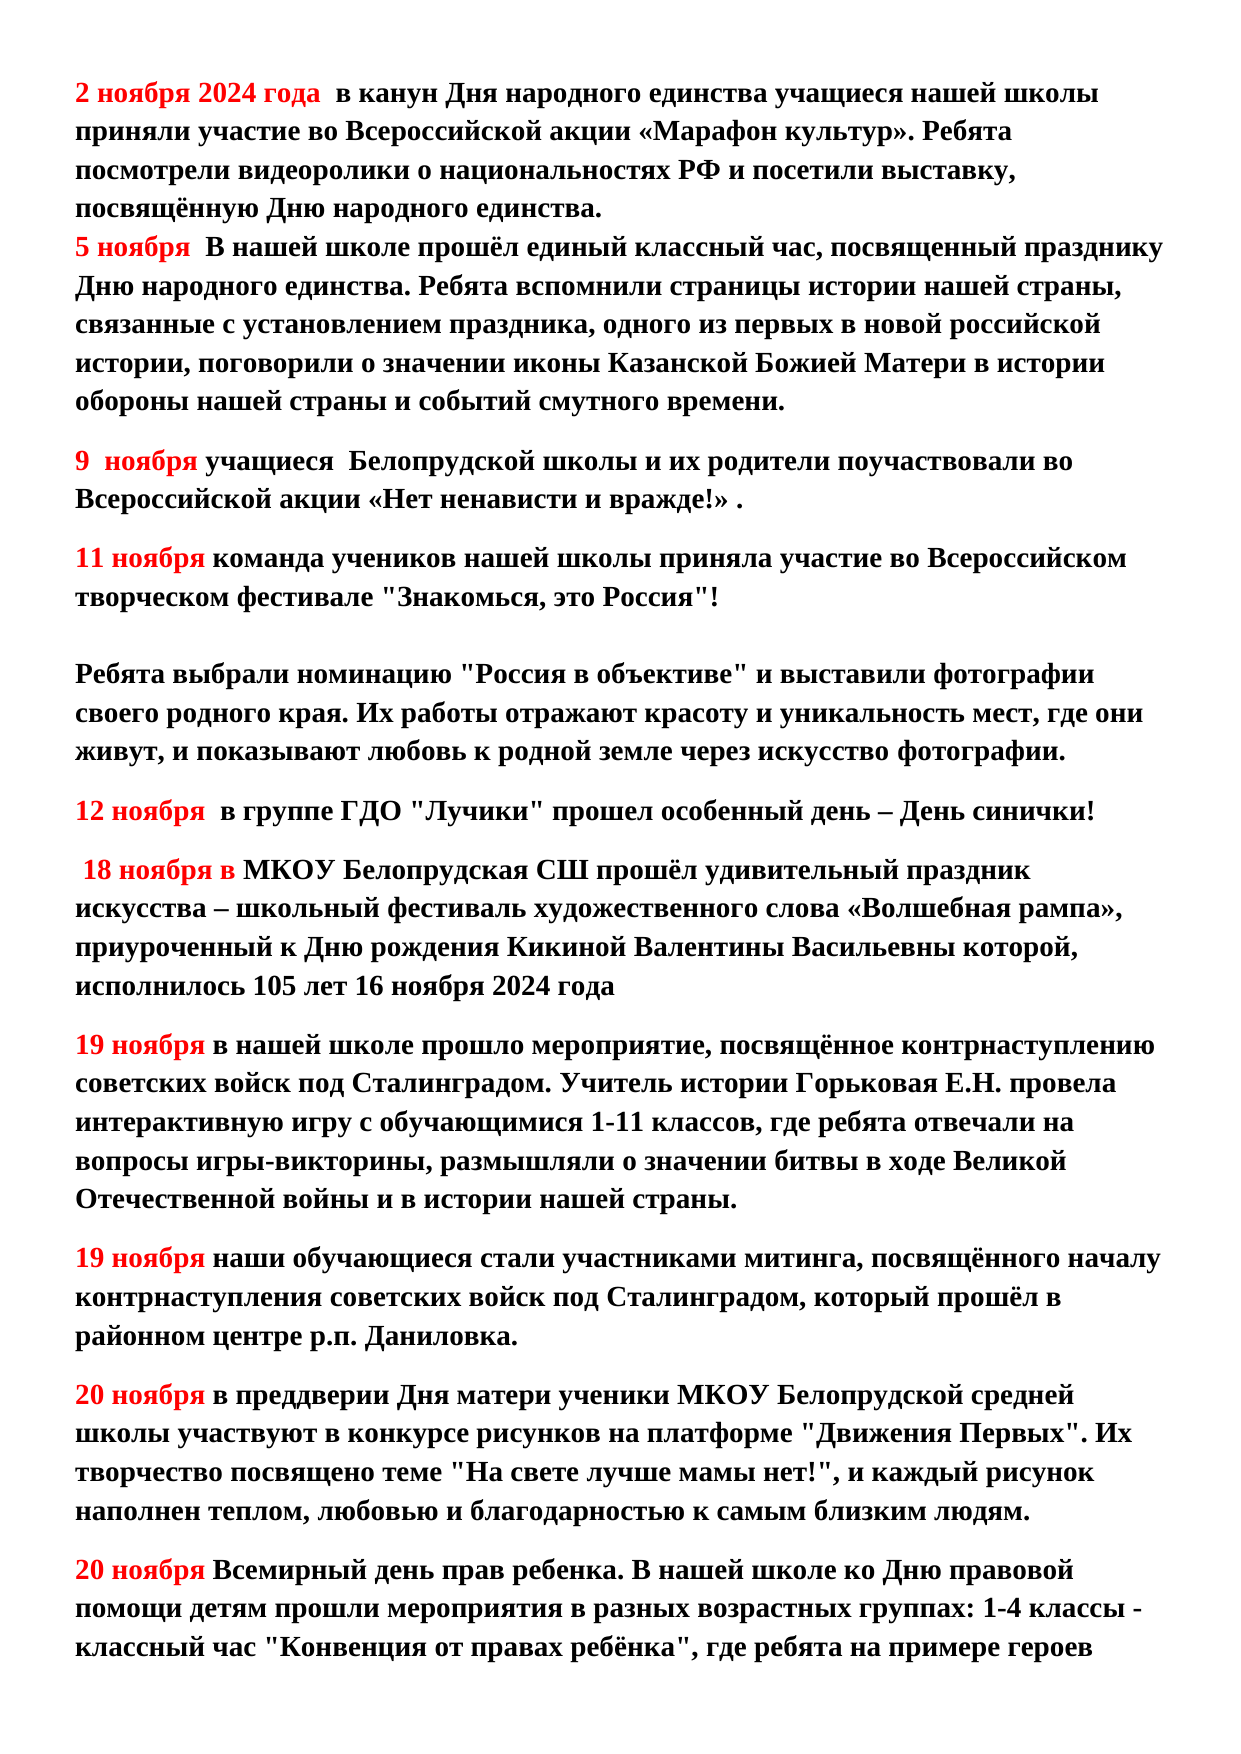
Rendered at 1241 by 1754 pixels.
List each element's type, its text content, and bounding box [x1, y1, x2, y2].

text 9 ноября учащиеся Белопрудской школы и их родители поучаствовали во Всероссийской акции «Нет ненависти и вражде!» . [75, 443, 1165, 515]
text 11 ноября команда учеников нашей школы приняла участие во Всероссийском творческом фестивале "Знакомься, это Россия"! Ребята выбрали номинацию "Россия в объективе" и выставили фотографии своего родного края. Их работы отражают красоту и уникальность мест, где они живут, и показывают любовь к родной земле через искусство фотографии. [75, 541, 1165, 767]
text 2 ноября 2024 года в канун Дня народного единства учащиеся нашей школы приняли участие во Всероссийской акции «Марафон культур». Ребята посмотрели видеоролики о национальностях РФ и посетили выставку, посвящённую Дню народного единства. 5 ноября В нашей школе прошёл единый классный час, посвященный празднику Дню народного единства. Ребята вспомнили страницы истории нашей страны, связанные с установлением праздника, одного из первых в новой российской истории, поговорили о значении иконы Казанской Божией Матери в истории обороны нашей страны и событий смутного времени. [75, 75, 1165, 417]
text 12 ноября в группе ГДО "Лучики" прошел особенный день – День синички! [75, 793, 1165, 826]
text 20 ноября в преддверии Дня матери ученики МКОУ Белопрудской средней школы участвуют в конкурсе рисунков на платформе "Движения Первых". Их творчество посвящено теме "На свете лучше мамы нет!", и каждый рисунок наполнен теплом, любовью и благодарностью к самым близким людям. [75, 1377, 1165, 1526]
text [75, 1552, 1165, 1663]
text 19 ноября в нашей школе прошло мероприятие, посвящённое контрнаступлению советских войск под Сталинградом. Учитель истории Горьковая Е.Н. провела интерактивную игру с обучающимися 1-11 классов, где ребята отвечали на вопросы игры-викторины, размышляли о значении битвы в ходе Великой Отечественной войны и в истории нашей страны. [75, 1027, 1165, 1215]
text 18 ноября в МКОУ Белопрудская СШ прошёл удивительный праздник искусства – школьный фестиваль художественного слова «Волшебная рампа», приуроченный к Дню рождения Кикиной Валентины Васильевны которой, исполнилось 105 лет 16 ноября 2024 года [75, 852, 1165, 1001]
text 19 ноября наши обучающиеся стали участниками митинга, посвящённого началу контрнаступления советских войск под Сталинградом, который прошёл в районном центре р.п. Даниловка. [75, 1241, 1165, 1351]
